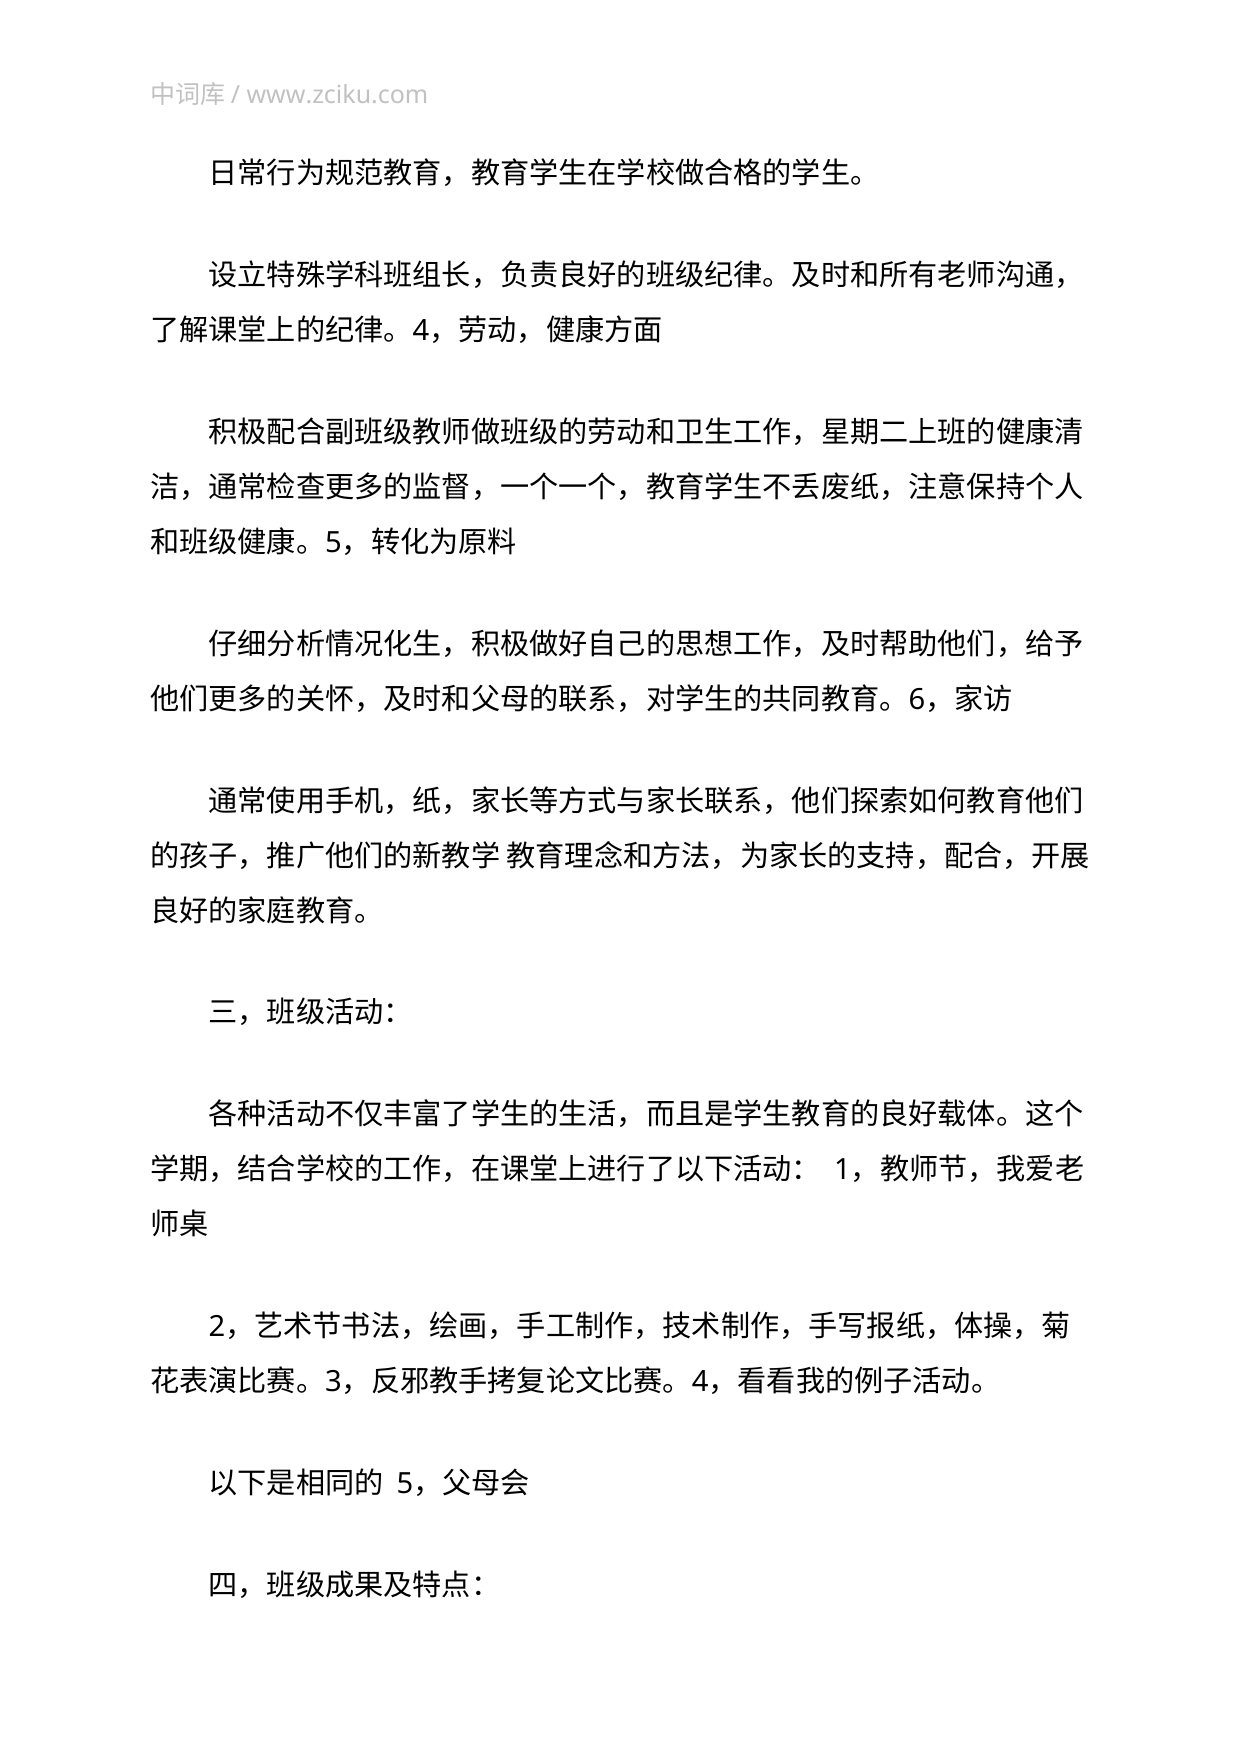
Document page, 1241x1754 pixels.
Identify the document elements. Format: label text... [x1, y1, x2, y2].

text 积极配合副班级教师做班级的劳动和卫生工作，星期二上班的健康清洁，通常检查更多的监督，一个一个，教育学生不丢废纸，注意保持个人和班级健康。5，转化为原料 [150, 409, 1090, 561]
text 设立特殊学科班组长，负责良好的班级纪律。及时和所有老师沟通，了解课堂上的纪律。4，劳动，健康方面 [150, 252, 1090, 349]
text 仔细分析情况化生，积极做好自己的思想工作，及时帮助他们，给予他们更多的关怀，及时和父母的联系，对学生的共同教育。6，家访 [150, 620, 1090, 718]
text 日常行为规范教育，教育学生在学校做合格的学生。 [150, 150, 1090, 192]
text 三，班级活动： [150, 989, 1090, 1031]
text 各种活动不仅丰富了学生的生活，而且是学生教育的良好载体。这个学期，结合学校的工作，在课堂上进行了以下活动： 1，教师节，我爱老师桌 [150, 1091, 1090, 1243]
text 通常使用手机，纸，家长等方式与家长联系，他们探索如何教育他们的孩子，推广他们的新教学 教育理念和方法，为家长的支持，配合，开展良好的家庭教育。 [150, 777, 1090, 929]
text 四，班级成果及特点： [150, 1561, 1090, 1603]
text 以下是相同的 5，父母会 [150, 1459, 1090, 1502]
text 2，艺术节书法，绘画，手工制作，技术制作，手写报纸，体操，菊花表演比赛。3，反邪教手拷复论文比赛。4，看看我的例子活动。 [150, 1302, 1090, 1400]
